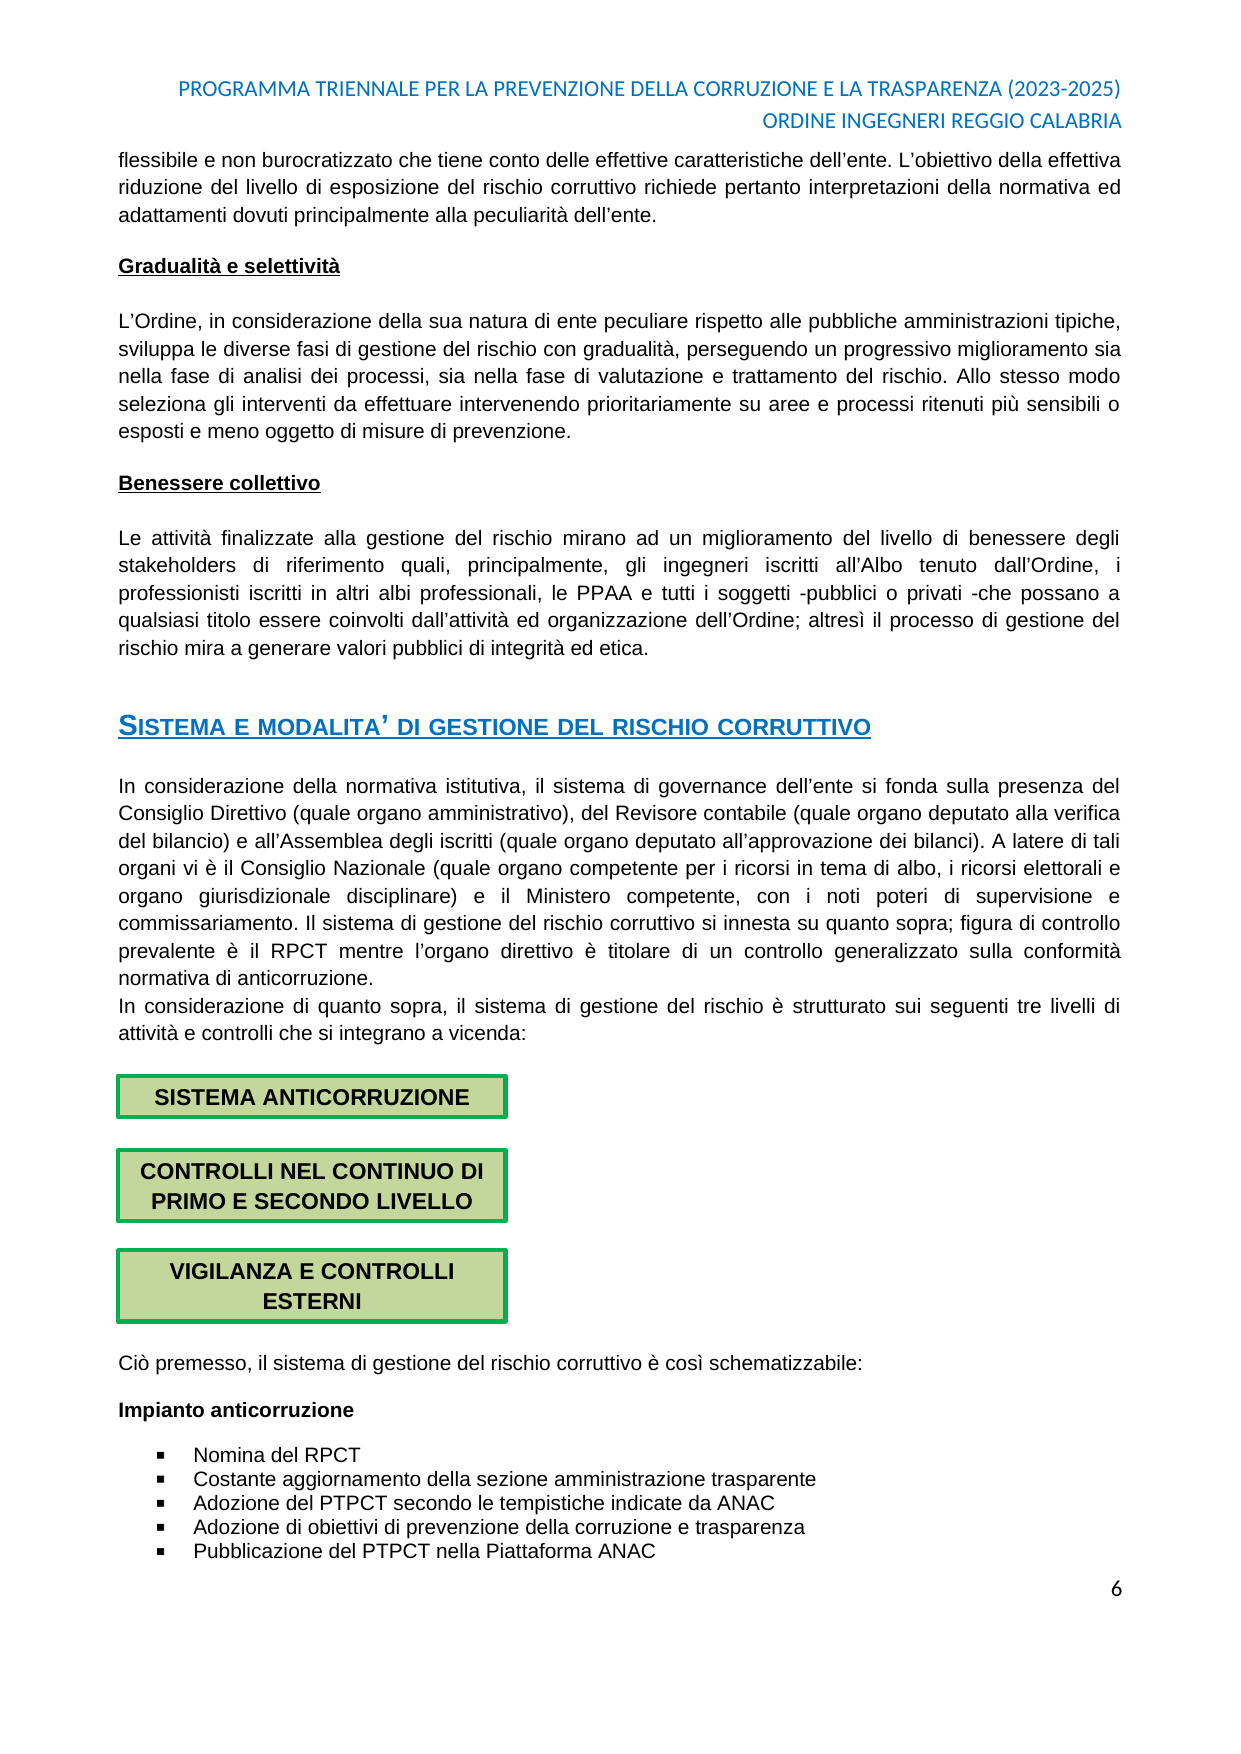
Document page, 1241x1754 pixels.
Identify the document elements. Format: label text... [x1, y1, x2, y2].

list Adozione del PTPCT secondo le tempistiche indicate da ANAC [156, 1491, 1122, 1515]
text Le attività finalizzate alla gestione del rischio mirano ad un miglioramento del livello di benessere degli stakeholders di riferimento quali, principalmente, gli ingegneri iscritti all’Albo tenuto dall’Ordine, i professionisti iscritti in altri albi professionali, le PPAA e tutti i soggetti -pubblici o privati -che possano a qualsiasi titolo essere coinvolti dall’attività ed organizzazione dell’Ordine; altresì il processo di gestione del rischio mira a generare valori pubblici di integrità ed etica. [118, 526, 1122, 659]
list Pubblicazione del PTPCT nella Piattaforma ANAC [156, 1539, 1122, 1563]
text Gradualità e selettività [118, 254, 1122, 278]
text Impianto anticorruzione [118, 1398, 1122, 1422]
text Benessere collettivo [118, 471, 1122, 494]
list Adozione di obiettivi di prevenzione della corruzione e trasparenza [156, 1515, 1122, 1539]
text In considerazione di quanto sopra, il sistema di gestione del rischio è strutturato sui seguenti tre livelli di attività e controlli che si integrano a vicenda: [118, 993, 1122, 1045]
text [118, 148, 1122, 227]
text Ciò premesso, il sistema di gestione del rischio corruttivo è così schematizzabile: [118, 1350, 1122, 1374]
subtitle Sistema e modalita’ di gestione del rischio corruttivo [118, 708, 1122, 741]
text L’Ordine, in considerazione della sua natura di ente peculiare rispetto alle pubbliche amministrazioni tipiche, sviluppa le diverse fasi di gestione del rischio con gradualità, perseguendo un progressivo miglioramento sia nella fase di analisi dei processi, sia nella fase di valutazione e trattamento del rischio. Allo stesso modo seleziona gli interventi da effettuare intervenendo prioritariamente su aree e processi ritenuti più sensibili o esposti e meno oggetto di misure di prevenzione. [118, 309, 1122, 443]
list Nomina del RPCT [156, 1443, 1122, 1467]
list Costante aggiornamento della sezione amministrazione trasparente [156, 1467, 1122, 1491]
text In considerazione della normativa istitutiva, il sistema di governance dell’ente si fonda sulla presenza del Consiglio Direttivo (quale organo amministrativo), del Revisore contabile (quale organo deputato alla verifica del bilancio) e all’Assemblea degli iscritti (quale organo deputato all’approvazione dei bilanci). A latere di tali organi vi è il Consiglio Nazionale (quale organo competente per i ricorsi in tema di albo, i ricorsi elettorali e organo giurisdizionale disciplinare) e il Ministero competente, con i noti poteri di supervisione e commissariamento. Il sistema di gestione del rischio corruttivo si innesta su quanto sopra; figura di controllo prevalente è il RPCT mentre l’organo direttivo è titolare di un controllo generalizzato sulla conformità normativa di anticorruzione. [118, 773, 1122, 990]
